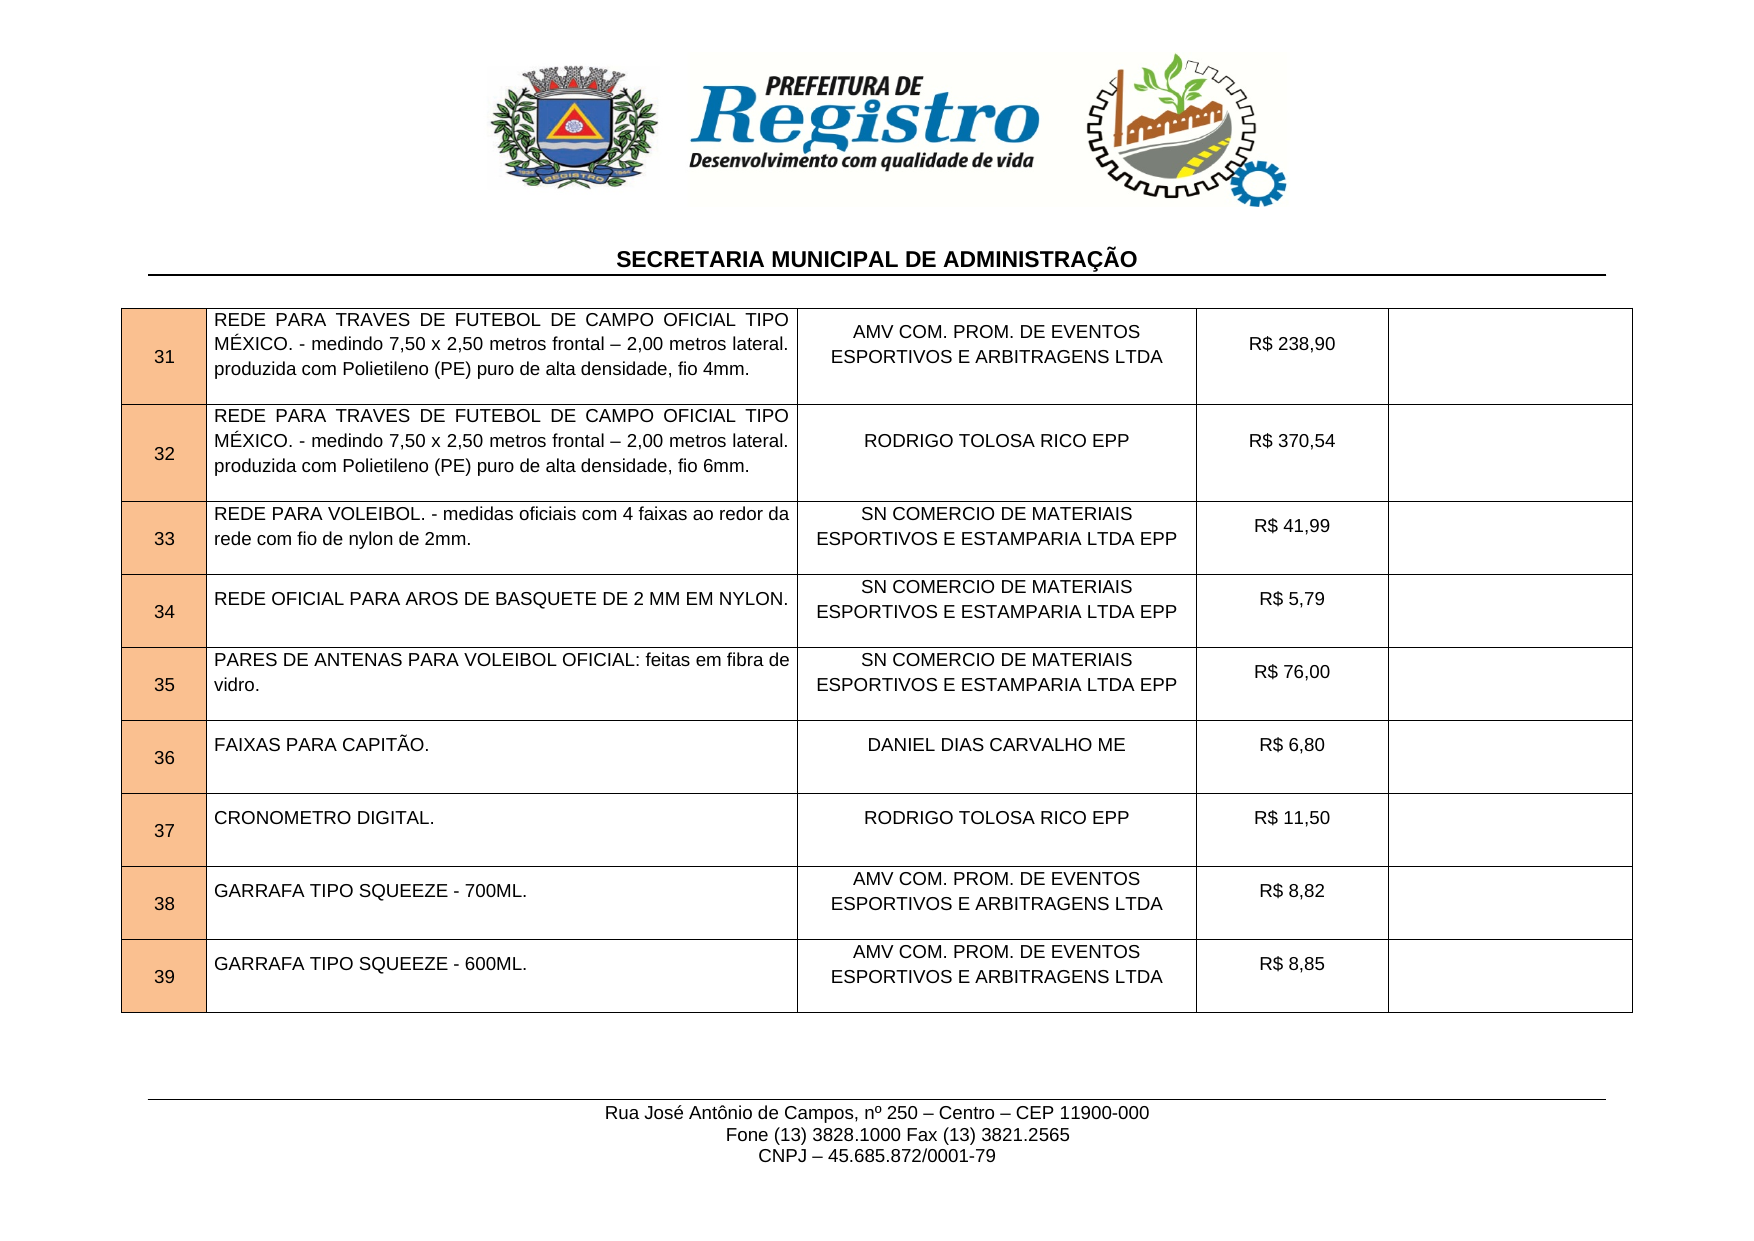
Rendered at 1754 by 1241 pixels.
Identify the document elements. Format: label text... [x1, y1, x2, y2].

table_cell R$ 6,80 [1197, 721, 1388, 793]
table_cell 35 [122, 648, 206, 720]
table_cell REDE OFICIAL PARA AROS DE BASQUETE DE 2 MM EM NYLON. [207, 575, 797, 647]
table_cell SN COMERCIO DE MATERIAIS ESPORTIVOS E ESTAMPARIA LTDA EPP [798, 648, 1196, 720]
table_cell [1389, 309, 1632, 404]
table_cell R$ 11,50 [1197, 794, 1388, 866]
table_cell R$ 76,00 [1197, 648, 1388, 720]
table_cell R$ 370,54 [1197, 405, 1388, 501]
table_cell [1389, 867, 1632, 939]
table_cell SN COMERCIO DE MATERIAIS ESPORTIVOS E ESTAMPARIA LTDA EPP [798, 575, 1196, 647]
table_cell CRONOMETRO DIGITAL. [207, 794, 797, 866]
table_cell [1389, 794, 1632, 866]
table_cell DANIEL DIAS CARVALHO ME [798, 721, 1196, 793]
table_cell GARRAFA TIPO SQUEEZE - 700ML. [207, 867, 797, 939]
table_cell 36 [122, 721, 206, 793]
table_cell FAIXAS PARA CAPITÃO. [207, 721, 797, 793]
table_cell AMV COM. PROM. DE EVENTOS ESPORTIVOS E ARBITRAGENS LTDA [798, 309, 1196, 404]
table_cell 31 [122, 309, 206, 404]
picture [450, 52, 1304, 207]
table_cell R$ 5,79 [1197, 575, 1388, 647]
table_cell REDE PARA VOLEIBOL. - medidas oficiais com 4 faixas ao redor da rede com fio de nylon de 2mm. [207, 502, 797, 574]
table_cell R$ 8,85 [1197, 940, 1388, 1012]
table_cell [1389, 502, 1632, 574]
table_cell [1389, 405, 1632, 501]
table_cell R$ 8,82 [1197, 867, 1388, 939]
table_cell [1389, 940, 1632, 1012]
table_cell R$ 238,90 [1197, 309, 1388, 404]
table_cell 34 [122, 575, 206, 647]
table_cell [1389, 648, 1632, 720]
table_cell AMV COM. PROM. DE EVENTOS ESPORTIVOS E ARBITRAGENS LTDA [798, 940, 1196, 1012]
table_cell 39 [122, 940, 206, 1012]
table_cell [1389, 721, 1632, 793]
table_cell R$ 41,99 [1197, 502, 1388, 574]
table_cell REDE PARA TRAVES DE FUTEBOL DE CAMPO OFICIAL TIPO MÉXICO. - medindo 7,50 x 2,50 metros frontal – 2,00 metros lateral. produzida com Polietileno (PE) puro de alta densidade, fio 6mm. [207, 405, 797, 501]
table_cell 37 [122, 794, 206, 866]
table_cell REDE PARA TRAVES DE FUTEBOL DE CAMPO OFICIAL TIPO MÉXICO. - medindo 7,50 x 2,50 metros frontal – 2,00 metros lateral. produzida com Polietileno (PE) puro de alta densidade, fio 4mm. [207, 309, 797, 404]
table_cell AMV COM. PROM. DE EVENTOS ESPORTIVOS E ARBITRAGENS LTDA [798, 867, 1196, 939]
table_cell 33 [122, 502, 206, 574]
table_cell 32 [122, 405, 206, 501]
table_cell SN COMERCIO DE MATERIAIS ESPORTIVOS E ESTAMPARIA LTDA EPP [798, 502, 1196, 574]
table_cell GARRAFA TIPO SQUEEZE - 600ML. [207, 940, 797, 1012]
table_cell RODRIGO TOLOSA RICO EPP [798, 794, 1196, 866]
table_cell [1389, 575, 1632, 647]
table_cell PARES DE ANTENAS PARA VOLEIBOL OFICIAL: feitas em fibra de vidro. [207, 648, 797, 720]
table_cell 38 [122, 867, 206, 939]
table_cell RODRIGO TOLOSA RICO EPP [798, 405, 1196, 501]
